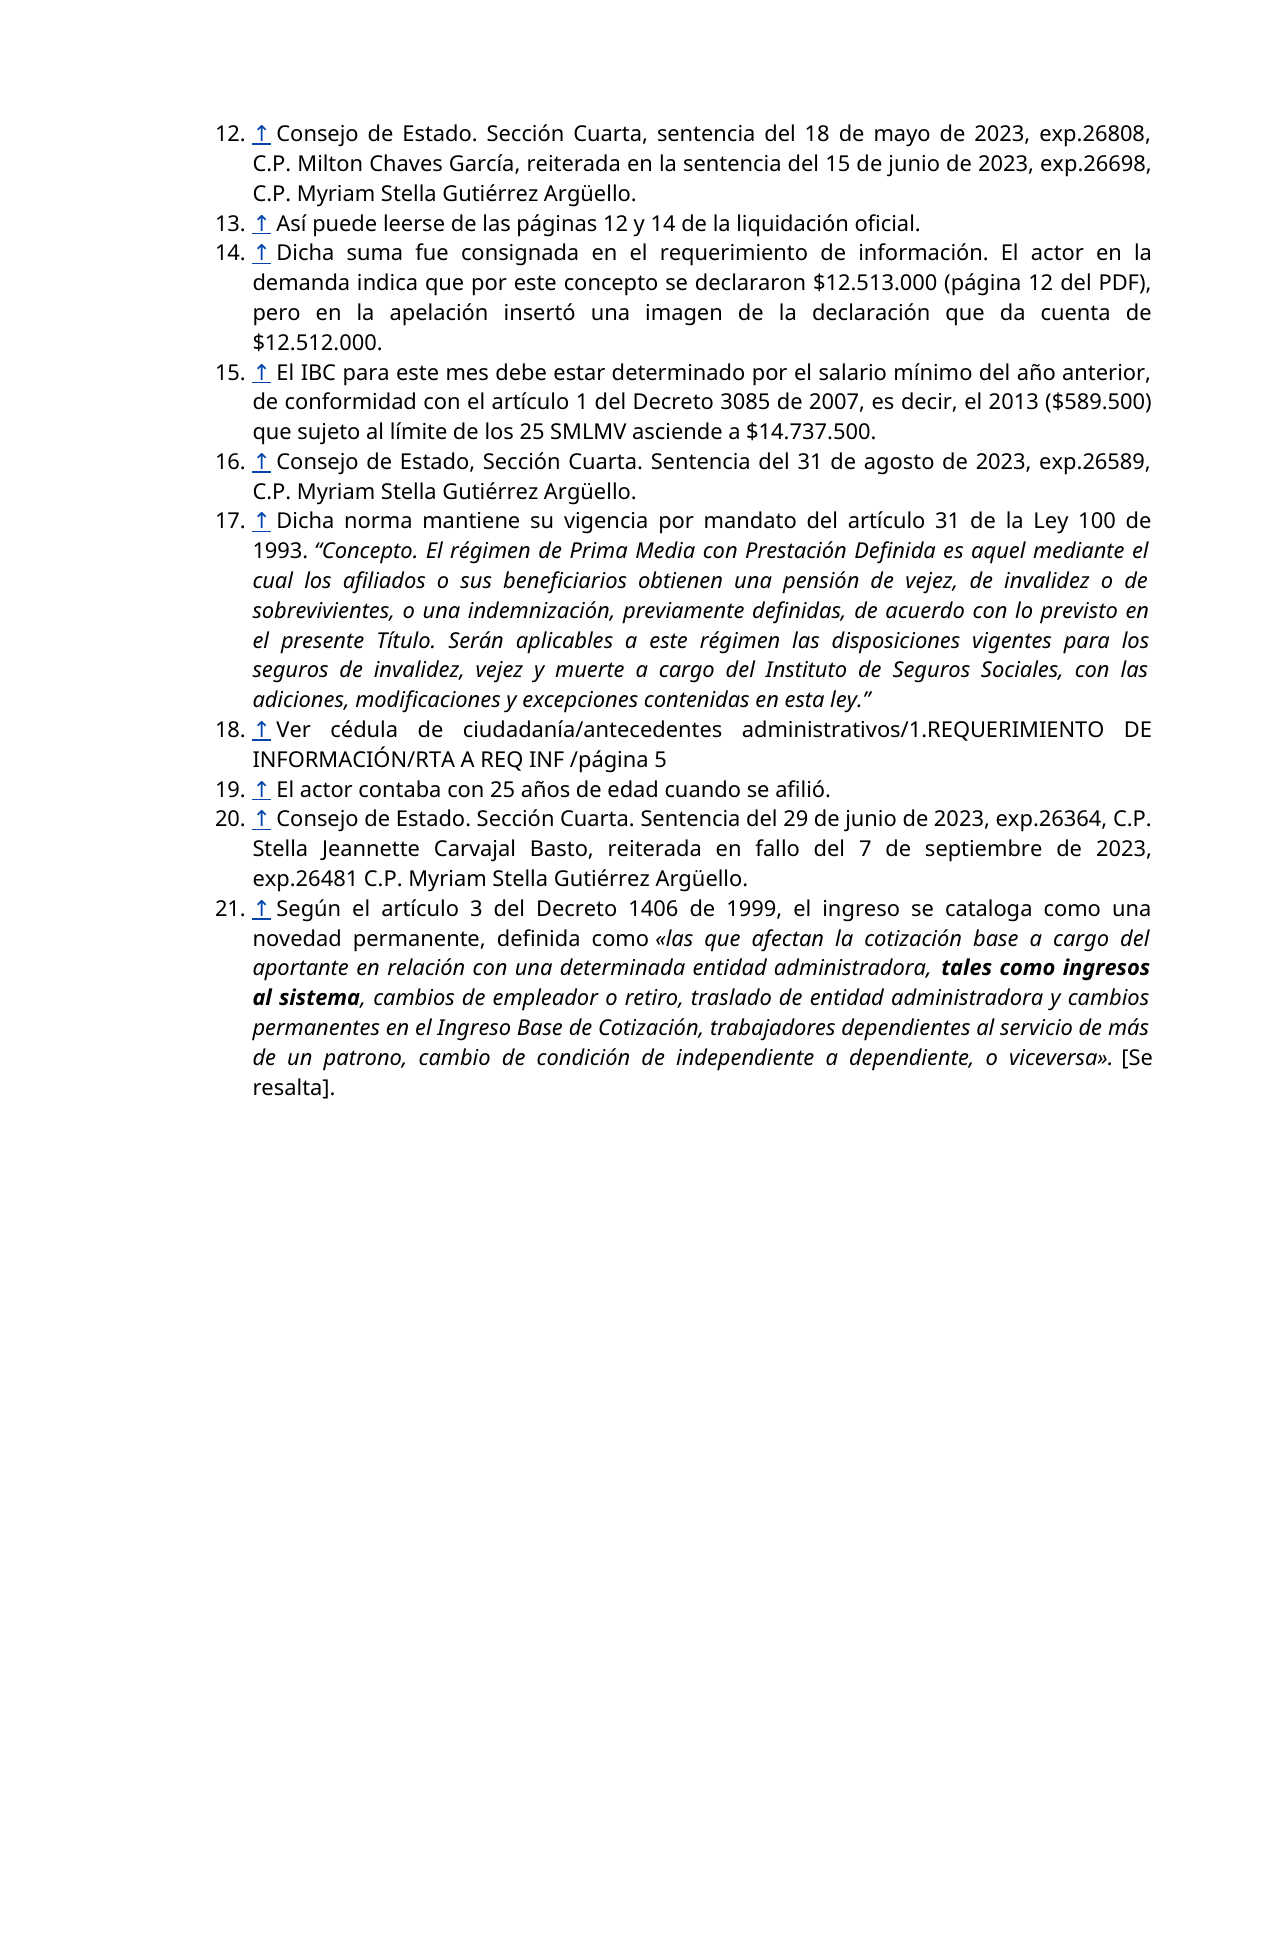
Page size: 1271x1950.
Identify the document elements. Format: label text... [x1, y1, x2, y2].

list ↑ Así puede leerse de las páginas 12 y 14 de la liquidación oficial. [215, 207, 1153, 237]
list ↑ Dicha suma fue consignada en el requerimiento de información. El actor en la demanda indica que por este concepto se declararon $12.513.000 (página 12 del PDF), pero en la apelación insertó una imagen de la declaración que da cuenta de $12.512.000. [215, 237, 1153, 356]
list ↑ Consejo de Estado. Sección Cuarta. Sentencia del 29 de junio de 2023, exp.26364, C.P. Stella Jeannette Carvajal Basto, reiterada en fallo del 7 de septiembre de 2023, exp.26481 C.P. Myriam Stella Gutiérrez Argüello. [215, 803, 1153, 893]
list ↑ Según el artículo 3 del Decreto 1406 de 1999, el ingreso se cataloga como una novedad permanente, definida como «las que afectan la cotización base a cargo del aportante en relación con una determinada entidad administradora, tales como ingresos al sistema, cambios de empleador o retiro, traslado de entidad administradora y cambios permanentes en el Ingreso Base de Cotización, trabajadores dependientes al servicio de más de un patrono, cambio de condición de independiente a dependiente, o viceversa». [Se resalta]. [215, 893, 1153, 1101]
list ↑ Ver cédula de ciudadanía/antecedentes administrativos/1.REQUERIMIENTO DE INFORMACIÓN/RTA A REQ INF /página 5 [215, 714, 1153, 773]
list ↑ El IBC para este mes debe estar determinado por el salario mínimo del año anterior, de conformidad con el artículo 1 del Decreto 3085 de 2007, es decir, el 2013 ($589.500) que sujeto al límite de los 25 SMLMV asciende a $14.737.500. [215, 356, 1153, 446]
list ↑ El actor contaba con 25 años de edad cuando se afilió. [215, 773, 1153, 803]
list ↑ Consejo de Estado, Sección Cuarta. Sentencia del 31 de agosto de 2023, exp.26589, C.P. Myriam Stella Gutiérrez Argüello. [215, 446, 1153, 505]
list ↑ Dicha norma mantiene su vigencia por mandato del artículo 31 de la Ley 100 de 1993. “Concepto. El régimen de Prima Media con Prestación Definida es aquel mediante el cual los afiliados o sus beneficiarios obtienen una pensión de vejez, de invalidez o de sobrevivientes, o una indemnización, previamente definidas, de acuerdo con lo previsto en el presente Título. Serán aplicables a este régimen las disposiciones vigentes para los seguros de invalidez, vejez y muerte a cargo del Instituto de Seguros Sociales, con las adiciones, modificaciones y excepciones contenidas en esta ley.” [215, 505, 1153, 714]
list ↑ Consejo de Estado. Sección Cuarta, sentencia del 18 de mayo de 2023, exp.26808, C.P. Milton Chaves García, reiterada en la sentencia del 15 de junio de 2023, exp.26698, C.P. Myriam Stella Gutiérrez Argüello. [215, 118, 1153, 207]
